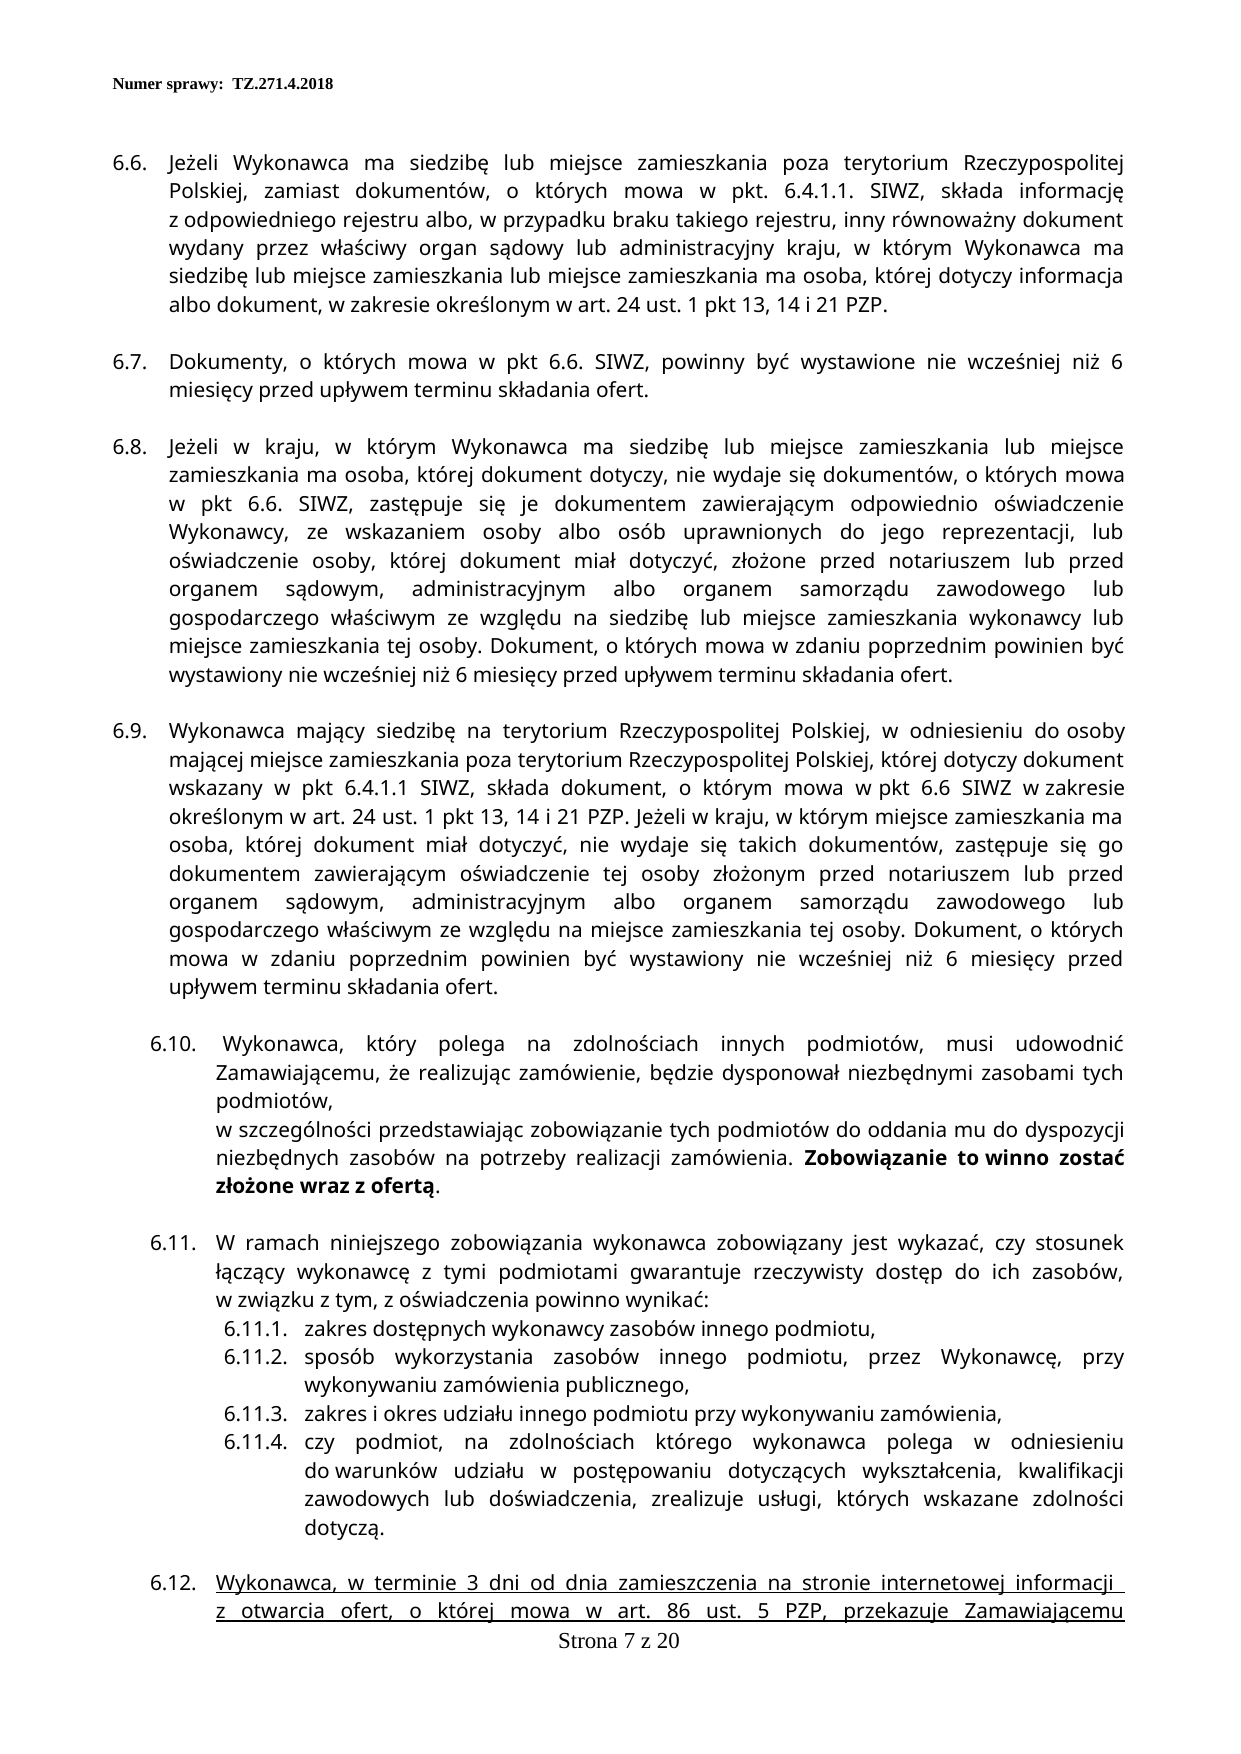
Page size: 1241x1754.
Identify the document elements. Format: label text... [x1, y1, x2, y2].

list Dokumenty, o których mowa w pkt 6.6. SIWZ, powinny być wystawione nie wcześniej niż 6 miesięcy przed upływem terminu składania ofert. [112, 347, 1125, 404]
list Jeżeli w kraju, w którym Wykonawca ma siedzibę lub miejsce zamieszkania lub miejsce zamieszkania ma osoba, której dokument dotyczy, nie wydaje się dokumentów, o których mowa w pkt 6.6. SIWZ, zastępuje się je dokumentem zawierającym odpowiednio oświadczenie Wykonawcy, ze wskazaniem osoby albo osób uprawnionych do jego reprezentacji, lub oświadczenie osoby, której dokument miał dotyczyć, złożone przed notariuszem lub przed organem sądowym, administracyjnym albo organem samorządu zawodowego lub gospodarczego właściwym ze względu na siedzibę lub miejsce zamieszkania wykonawcy lub miejsce zamieszkania tej osoby. Dokument, o których mowa w zdaniu poprzednim powinien być wystawiony nie wcześniej niż 6 miesięcy przed upływem terminu składania ofert. [112, 432, 1125, 688]
list Wykonawca mający siedzibę na terytorium Rzeczypospolitej Polskiej, w odniesieniu do osoby mającej miejsce zamieszkania poza terytorium Rzeczypospolitej Polskiej, której dotyczy dokument wskazany w pkt 6.4.1.1 SIWZ, składa dokument, o którym mowa w pkt 6.6 SIWZ w zakresie określonym w art. 24 ust. 1 pkt 13, 14 i 21 PZP. Jeżeli w kraju, w którym miejsce zamieszkania ma osoba, której dokument miał dotyczyć, nie wydaje się takich dokumentów, zastępuje się go dokumentem zawierającym oświadczenie tej osoby złożonym przed notariuszem lub przed organem sądowym, administracyjnym albo organem samorządu zawodowego lub gospodarczego właściwym ze względu na miejsce zamieszkania tej osoby. Dokument, o których mowa w zdaniu poprzednim powinien być wystawiony nie wcześniej niż 6 miesięcy przed upływem terminu składania ofert. [112, 717, 1125, 1001]
list W ramach niniejszego zobowiązania wykonawca zobowiązany jest wykazać, czy stosunek łączący wykonawcę z tymi podmiotami gwarantuje rzeczywisty dostęp do ich zasobów, w związku z tym, z oświadczenia powinno wynikać: [150, 1228, 1125, 1314]
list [150, 1568, 1125, 1624]
list Jeżeli Wykonawca ma siedzibę lub miejsce zamieszkania poza terytorium Rzeczypospolitej Polskiej, zamiast dokumentów, o których mowa w pkt. 6.4.1.1. SIWZ, składa informację z odpowiedniego rejestru albo, w przypadku braku takiego rejestru, inny równoważny dokument wydany przez właściwy organ sądowy lub administracyjny kraju, w którym Wykonawca ma siedzibę lub miejsce zamieszkania lub miejsce zamieszkania ma osoba, której dotyczy informacja albo dokument, w zakresie określonym w art. 24 ust. 1 pkt 13, 14 i 21 PZP. [112, 148, 1125, 318]
list czy podmiot, na zdolnościach którego wykonawca polega w odniesieniu do warunków udziału w postępowaniu dotyczących wykształcenia, kwalifikacji zawodowych lub doświadczenia, zrealizuje usługi, których wskazane zdolności dotyczą. [223, 1427, 1125, 1541]
list zakres i okres udziału innego podmiotu przy wykonywaniu zamówienia, [223, 1399, 1125, 1427]
list sposób wykorzystania zasobów innego podmiotu, przez Wykonawcę, przy wykonywaniu zamówienia publicznego, [223, 1342, 1125, 1399]
list zakres dostępnych wykonawcy zasobów innego podmiotu, [223, 1314, 1125, 1342]
list Wykonawca, który polega na zdolnościach innych podmiotów, musi udowodnić Zamawiającemu, że realizując zamówienie, będzie dysponował niezbędnymi zasobami tych podmiotów, w szczególności przedstawiając zobowiązanie tych podmiotów do oddania mu do dyspozycji niezbędnych zasobów na potrzeby realizacji zamówienia. Zobowiązanie to winno zostać złożone wraz z ofertą. [150, 1029, 1125, 1200]
